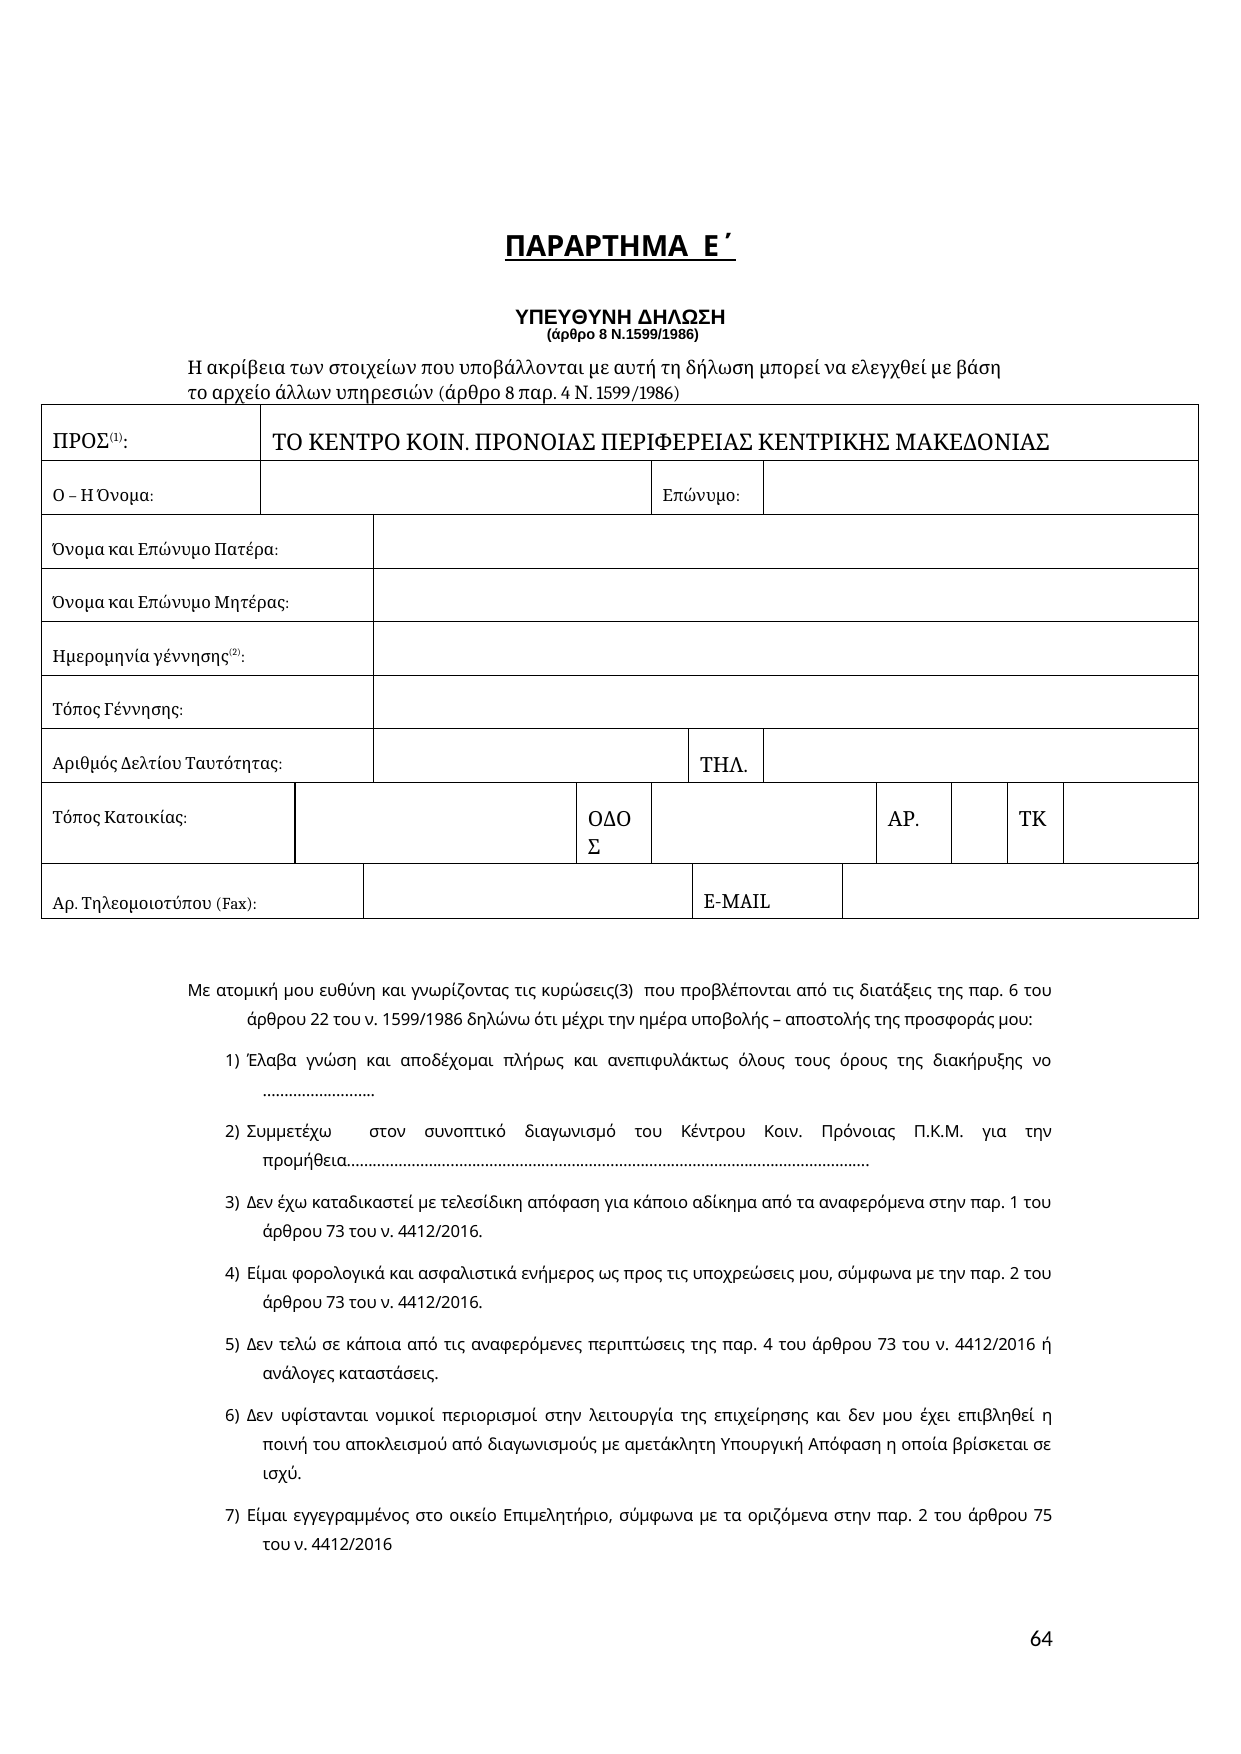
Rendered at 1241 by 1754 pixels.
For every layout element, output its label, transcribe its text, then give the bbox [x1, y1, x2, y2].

list Είμαι φορολογικά και ασφαλιστικά ενήμερος ως προς τις υποχρεώσεις μου, σύμφωνα με την παρ. 2 του άρθρου 73 του ν. 4412/2016. [225, 1256, 1053, 1314]
table_cell Όνομα και Επώνυμο Μητέρας: [42, 569, 373, 621]
table_cell E-MAIL [693, 864, 842, 917]
list Δεν τελώ σε κάποια από τις αναφερόμενες περιπτώσεις της παρ. 4 του άρθρου 73 του ν. 4412/2016 ή ανάλογες καταστάσεις. [225, 1327, 1053, 1385]
list Δεν υφίστανται νομικοί περιορισμοί στην λειτουργία της επιχείρησης και δεν μου έχει επιβληθεί η ποινή του αποκλεισμού από διαγωνισμούς με αμετάκλητη Υπουργική Απόφαση η οποία βρίσκεται σε ισχύ. [225, 1398, 1053, 1485]
text ΠΑΡΑΡΤΗΜΑ Ε΄ [187, 233, 1053, 262]
subtitle ΥΠΕΥΘΥΝΗ ΔΗΛΩΣΗ [187, 304, 1053, 329]
table_cell Τόπος Γέννησης: [42, 676, 373, 728]
subtitle (άρθρο 8 Ν.1599/1986) [187, 329, 1053, 354]
table_cell ΤΗΛ. [689, 729, 763, 782]
table_cell [764, 461, 1198, 514]
list Είμαι εγγεγραμμένος στο οικείο Επιμελητήριο, σύμφωνα με τα οριζόμενα στην παρ. 2 του άρθρου 75 του ν. 4412/2016 [225, 1498, 1053, 1556]
table_cell [843, 864, 1198, 917]
table_cell ΟΔΟΣ [577, 783, 651, 863]
table_cell [652, 783, 876, 863]
text Η ακρίβεια των στοιχείων που υποβάλλονται με αυτή τη δήλωση μπορεί να ελεγχθεί με βάση το αρχείο άλλων υπηρεσιών (άρθρο 8 παρ. 4 Ν. 1599/1986) [187, 354, 1002, 404]
table_cell [374, 569, 1198, 621]
table_cell ΑΡ. [877, 783, 951, 863]
table_cell ΤΚ [1008, 783, 1063, 863]
table_cell [261, 461, 651, 514]
table_cell Τόπος Κατοικίας: [42, 783, 294, 863]
table_cell [374, 676, 1198, 728]
table_header ΤΟ ΚΕΝΤΡΟ ΚΟΙΝ. ΠΡΟΝΟΙΑΣ ΠΕΡΙΦΕΡΕΙΑΣ ΚΕΝΤΡΙΚΗΣ ΜΑΚΕΔΟΝΙΑΣ [261, 405, 1198, 460]
list Συμμετέχω στον συνοπτικό διαγωνισμό του Κέντρου Κοιν. Πρόνοιας Π.Κ.Μ. για την προμήθεια…………………………………………………………………………………………………………. [225, 1114, 1053, 1173]
table_cell [374, 622, 1198, 674]
table_cell [296, 783, 576, 863]
table_cell [952, 783, 1007, 863]
list Έλαβα γνώση και αποδέχομαι πλήρως και ανεπιφυλάκτως όλους τους όρους της διακήρυξης νο …………………….. [225, 1043, 1053, 1102]
table_cell [1064, 783, 1198, 863]
table_header ΠΡΟΣ(1): [42, 405, 260, 460]
table_cell [764, 729, 1198, 782]
table_cell [374, 729, 688, 782]
table_cell Αρ. Τηλεομοιοτύπου (Fax): [42, 864, 363, 917]
table_cell [374, 515, 1198, 567]
text Με ατομική μου ευθύνη και γνωρίζοντας τις κυρώσεις(3) που προβλέπονται από τις διατάξεις της παρ. 6 του άρθρου 22 του ν. 1599/1986 δηλώνω ότι μέχρι την ημέρα υποβολής – αποστολής της προσφοράς μου: [187, 973, 1053, 1031]
list Δεν έχω καταδικαστεί με τελεσίδικη απόφαση για κάποιο αδίκημα από τα αναφερόμενα στην παρ. 1 του άρθρου 73 του ν. 4412/2016. [225, 1185, 1053, 1243]
table_cell Όνομα και Επώνυμο Πατέρα: [42, 515, 373, 567]
table_cell [364, 864, 692, 917]
table_cell Ημερομηνία γέννησης(2): [42, 622, 373, 674]
table_cell Επώνυμο: [652, 461, 763, 514]
table_cell Αριθμός Δελτίου Ταυτότητας: [42, 729, 373, 782]
table_cell Ο – Η Όνομα: [42, 461, 260, 514]
